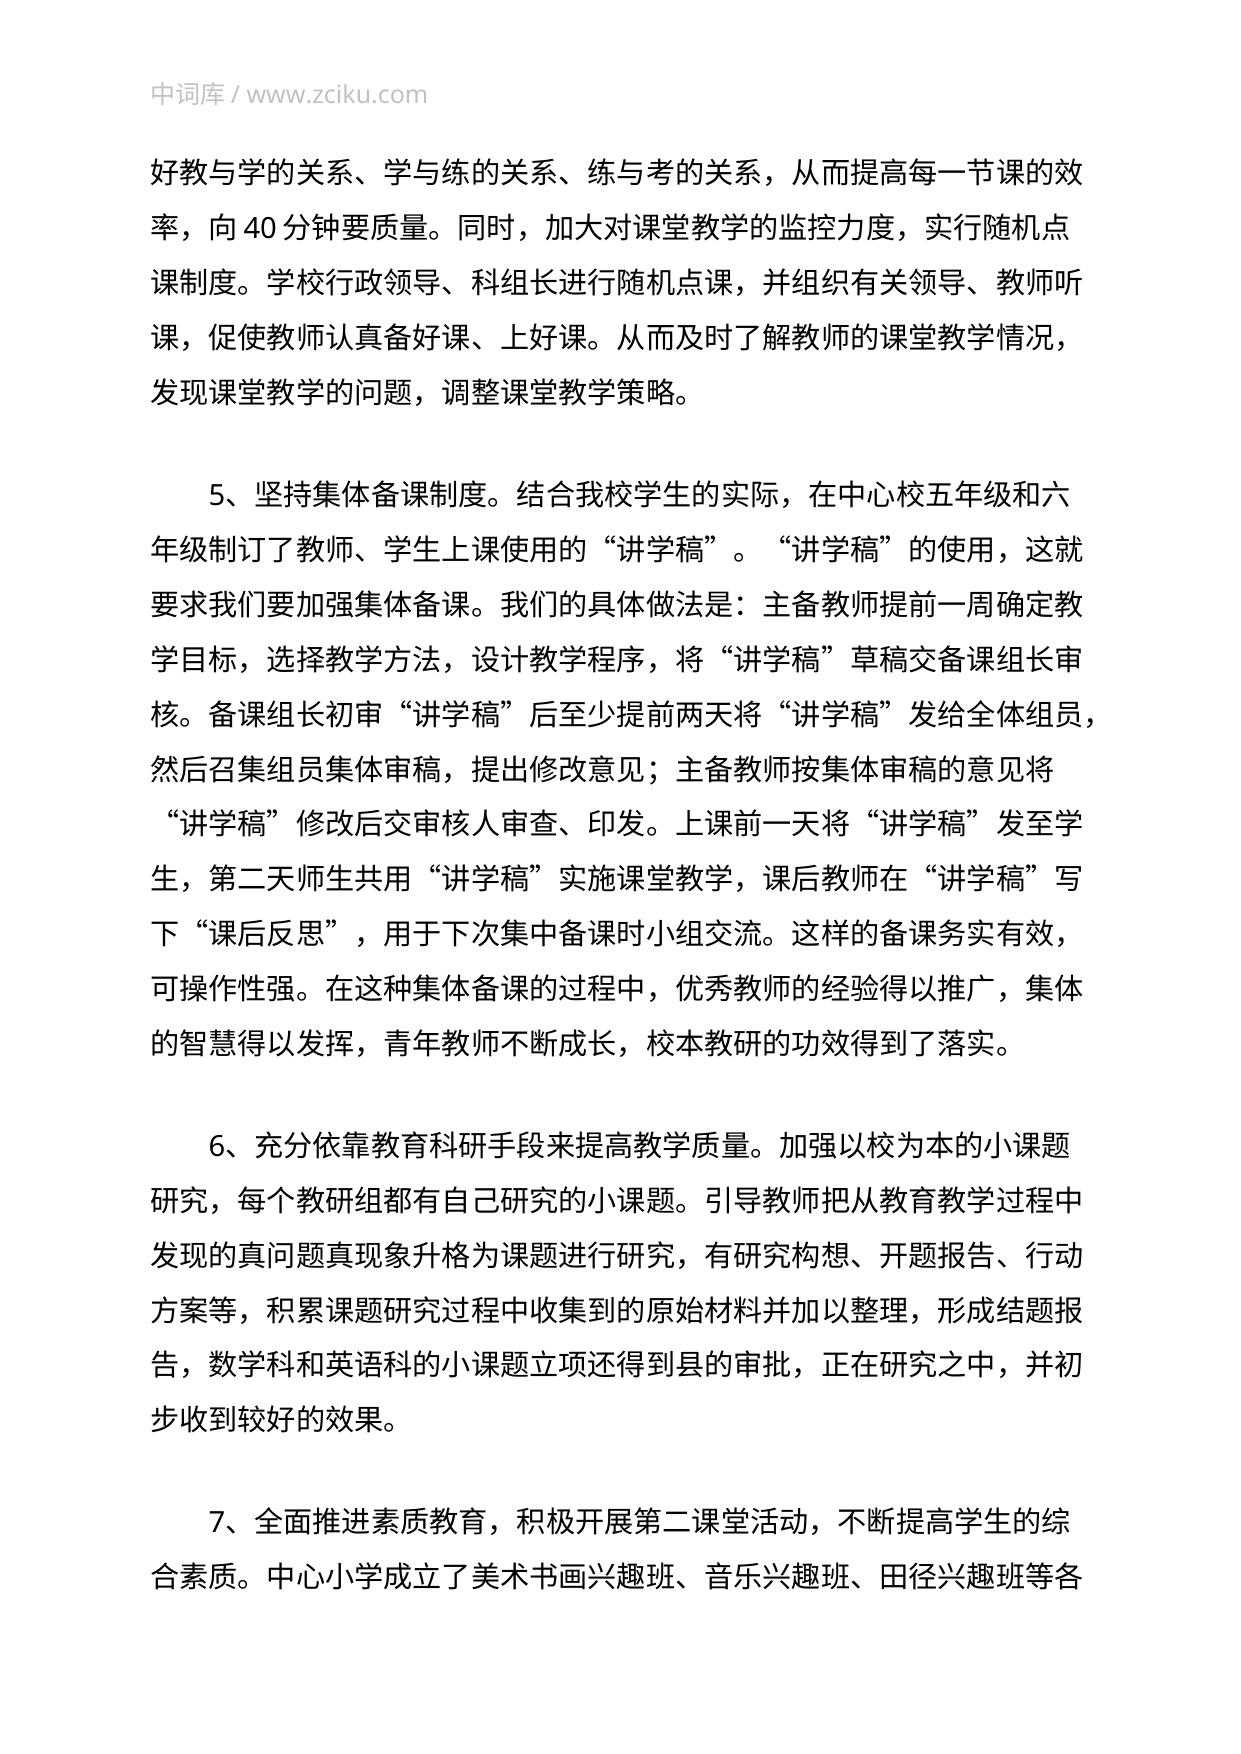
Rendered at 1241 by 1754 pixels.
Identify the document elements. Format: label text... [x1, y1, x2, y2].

text 6、充分依靠教育科研手段来提高教学质量。加强以校为本的小课题研究，每个教研组都有自己研究的小课题。引导教师把从教育教学过程中发现的真问题真现象升格为课题进行研究，有研究构想、开题报告、行动方案等，积累课题研究过程中收集到的原始材料并加以整理，形成结题报告，数学科和英语科的小课题立项还得到县的审批，正在研究之中，并初步收到较好的效果。 [150, 1122, 1090, 1439]
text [150, 1499, 1090, 1596]
text 5、坚持集体备课制度。结合我校学生的实际，在中心校五年级和六年级制订了教师、学生上课使用的“讲学稿”。“讲学稿”的使用，这就要求我们要加强集体备课。我们的具体做法是：主备教师提前一周确定教学目标，选择教学方法，设计教学程序，将“讲学稿”草稿交备课组长审核。备课组长初审“讲学稿”后至少提前两天将“讲学稿”发给全体组员，然后召集组员集体审稿，提出修改意见；主备教师按集体审稿的意见将“讲学稿”修改后交审核人审查、印发。上课前一天将“讲学稿”发至学生，第二天师生共用“讲学稿”实施课堂教学，课后教师在“讲学稿”写下“课后反思”，用于下次集中备课时小组交流。这样的备课务实有效，可操作性强。在这种集体备课的过程中，优秀教师的经验得以推广，集体的智慧得以发挥，青年教师不断成长，校本教研的功效得到了落实。 [150, 471, 1090, 1063]
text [150, 150, 1090, 412]
